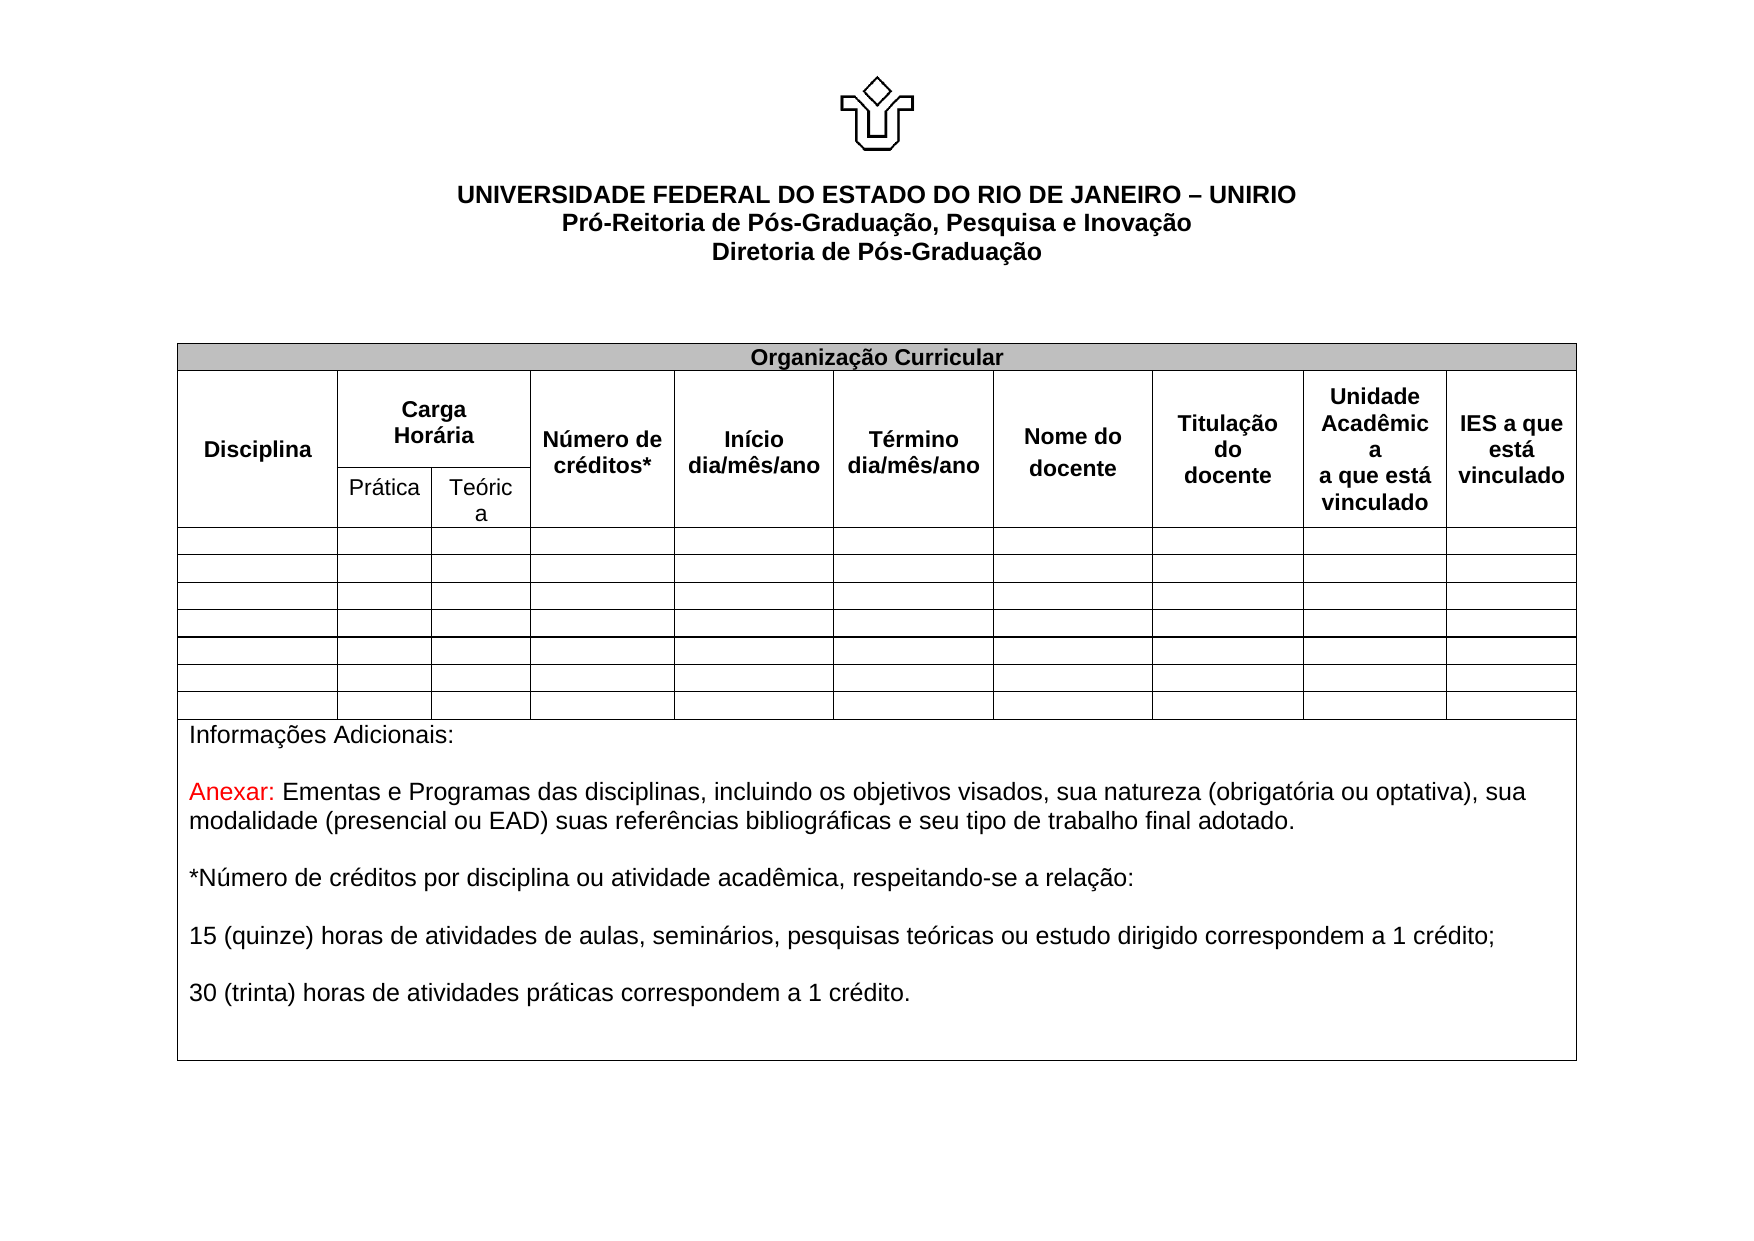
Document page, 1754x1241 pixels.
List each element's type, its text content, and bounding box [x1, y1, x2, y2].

table_cell [1153, 528, 1303, 554]
table_cell [1153, 583, 1303, 609]
table_cell [338, 555, 431, 582]
table_cell [675, 665, 833, 691]
table_cell [1304, 583, 1446, 609]
table_cell Teórica [432, 468, 530, 527]
table_cell [834, 555, 993, 582]
table_cell [432, 528, 530, 554]
table_cell [834, 638, 993, 664]
table_cell [531, 692, 674, 718]
table_cell [1304, 665, 1446, 691]
table_cell [834, 583, 993, 609]
table_cell IES a que está vinculado [1447, 371, 1576, 527]
picture [839, 73, 915, 151]
table_cell [1447, 528, 1576, 554]
table_cell [338, 638, 431, 664]
table_cell [178, 638, 337, 664]
table_cell Término dia/mês/ano [834, 371, 993, 527]
table_cell [675, 528, 833, 554]
table_cell [1447, 692, 1576, 718]
table_cell [994, 665, 1152, 691]
table_cell [178, 665, 337, 691]
table_cell [432, 665, 530, 691]
table_cell Número de créditos* [531, 371, 674, 527]
table_cell [834, 610, 993, 636]
table_cell [1447, 665, 1576, 691]
table_cell [338, 528, 431, 554]
table_cell [834, 665, 993, 691]
table_cell [178, 692, 337, 718]
table_cell Titulação do docente [1153, 371, 1303, 527]
table_cell [338, 665, 431, 691]
table_cell [1304, 692, 1446, 718]
table_cell [531, 638, 674, 664]
table_cell Informações Adicionais: Anexar: Ementas e Programas das disciplinas, incluindo os objetivos visados, sua natureza (obrigatória ou optativa), sua modalidade (presencial ou EAD) suas referências bibliográficas e seu tipo de trabalho final adotado. *Número de créditos por disciplina ou atividade acadêmica, respeitando-se a relação: 15 (quinze) horas de atividades de aulas, seminários, pesquisas teóricas ou estudo dirigido correspondem a 1 crédito; 30 (trinta) horas de atividades práticas correspondem a 1 crédito. [178, 720, 1576, 1060]
table_cell [994, 638, 1152, 664]
table_cell Prática [338, 468, 431, 527]
table_cell [994, 692, 1152, 718]
table_cell [178, 528, 337, 554]
table_cell [994, 555, 1152, 582]
table_header Organização Curricular [178, 344, 1576, 370]
table_cell [432, 583, 530, 609]
table_cell [338, 583, 431, 609]
table_cell [338, 610, 431, 636]
table_cell [1447, 610, 1576, 636]
table_cell [1304, 528, 1446, 554]
table_cell [432, 638, 530, 664]
table_cell [178, 555, 337, 582]
table_cell [994, 610, 1152, 636]
table_cell [1447, 638, 1576, 664]
table_cell [432, 692, 530, 718]
table_cell [338, 692, 431, 718]
table_cell [1153, 665, 1303, 691]
table_cell [675, 555, 833, 582]
table_cell [531, 610, 674, 636]
table_cell [1304, 638, 1446, 664]
table_cell Início dia/mês/ano [675, 371, 833, 527]
table_cell [675, 692, 833, 718]
table_cell [1153, 692, 1303, 718]
table_cell [531, 528, 674, 554]
table_cell [1153, 638, 1303, 664]
table_cell [994, 528, 1152, 554]
table_cell [178, 583, 337, 609]
table_cell [675, 638, 833, 664]
table_cell [178, 610, 337, 636]
table_cell [531, 665, 674, 691]
table_cell [675, 583, 833, 609]
table_cell Unidade Acadêmica a que está vinculado [1304, 371, 1446, 527]
table_cell [1447, 555, 1576, 582]
table_cell [834, 528, 993, 554]
table_cell [834, 692, 993, 718]
table_cell Disciplina [178, 371, 337, 527]
table_cell [675, 610, 833, 636]
table_cell [531, 555, 674, 582]
table_cell [1304, 555, 1446, 582]
table_cell Carga Horária [338, 371, 530, 467]
table_cell [432, 610, 530, 636]
table_cell Nome do docente [994, 371, 1152, 527]
table_cell [432, 555, 530, 582]
table_cell [994, 583, 1152, 609]
table_cell [1447, 583, 1576, 609]
table_cell [531, 583, 674, 609]
table_cell [1153, 555, 1303, 582]
table_cell [1153, 610, 1303, 636]
table_cell [1304, 610, 1446, 636]
